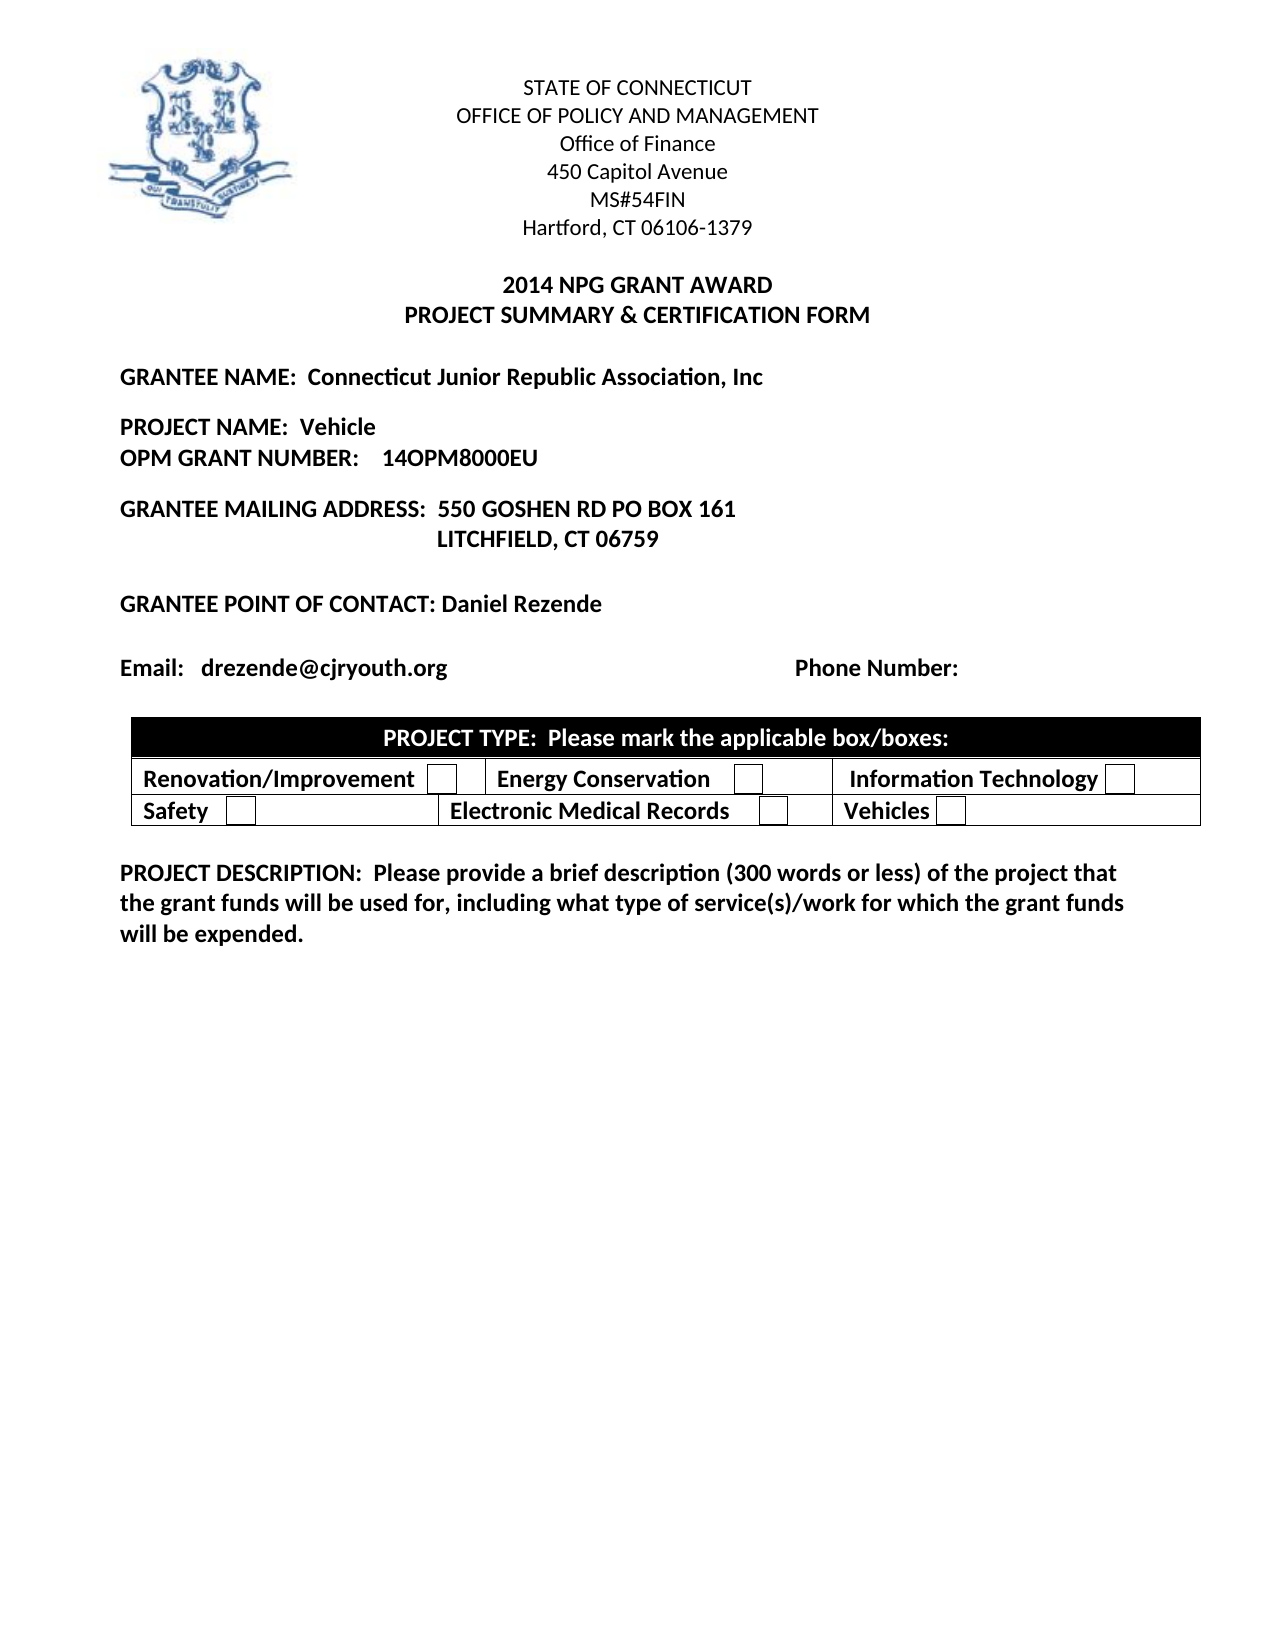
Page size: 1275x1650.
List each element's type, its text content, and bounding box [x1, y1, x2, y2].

text PROJECT DESCRIPTION: Please provide a brief description (300 words or less) of the project that the grant funds will be used for, including what type of service(s)/work for which the grant funds will be expended. [120, 857, 1155, 948]
table_cell Vehicles [833, 795, 1200, 825]
text GRANTEE POINT OF CONTACT: Daniel Rezende [120, 588, 1155, 618]
text MS#54FIN [120, 185, 1155, 213]
table_cell Renovation/Improvement [132, 759, 485, 794]
text GRANTEE MAILING ADDRESS: 550 GOSHEN RD PO BOX 161 [120, 493, 1155, 523]
table_cell Electronic Medical Records [439, 795, 832, 825]
text GRANTEE NAME: Connecticut Junior Republic Association, Inc [120, 361, 1155, 391]
text LITCHFIELD, CT 06759 [120, 523, 1155, 554]
text 450 Capitol Avenue [120, 157, 1155, 185]
text 2014 NPG GRANT AWARD [120, 269, 1155, 300]
text OPM GRANT NUMBER: 14OPM8000EU [120, 442, 1155, 473]
text OFFICE OF POLICY AND MANAGEMENT [120, 101, 1155, 129]
table_cell Information Technology [833, 759, 1200, 794]
text Hartford, CT 06106-1379 [120, 213, 1155, 241]
text Office of Finance [120, 129, 1155, 157]
table_header PROJECT TYPE: Please mark the applicable box/boxes: [132, 718, 1200, 757]
text STATE OF CONNECTICUT [120, 73, 1155, 101]
picture [96, 48, 302, 236]
text Email: drezende@cjryouth.org Phone Number: [120, 653, 1155, 683]
table_cell Safety [132, 795, 438, 825]
table_cell Energy Conservation [486, 759, 832, 794]
text PROJECT NAME: Vehicle [120, 412, 1155, 442]
text PROJECT SUMMARY & CERTIFICATION FORM [120, 300, 1155, 330]
